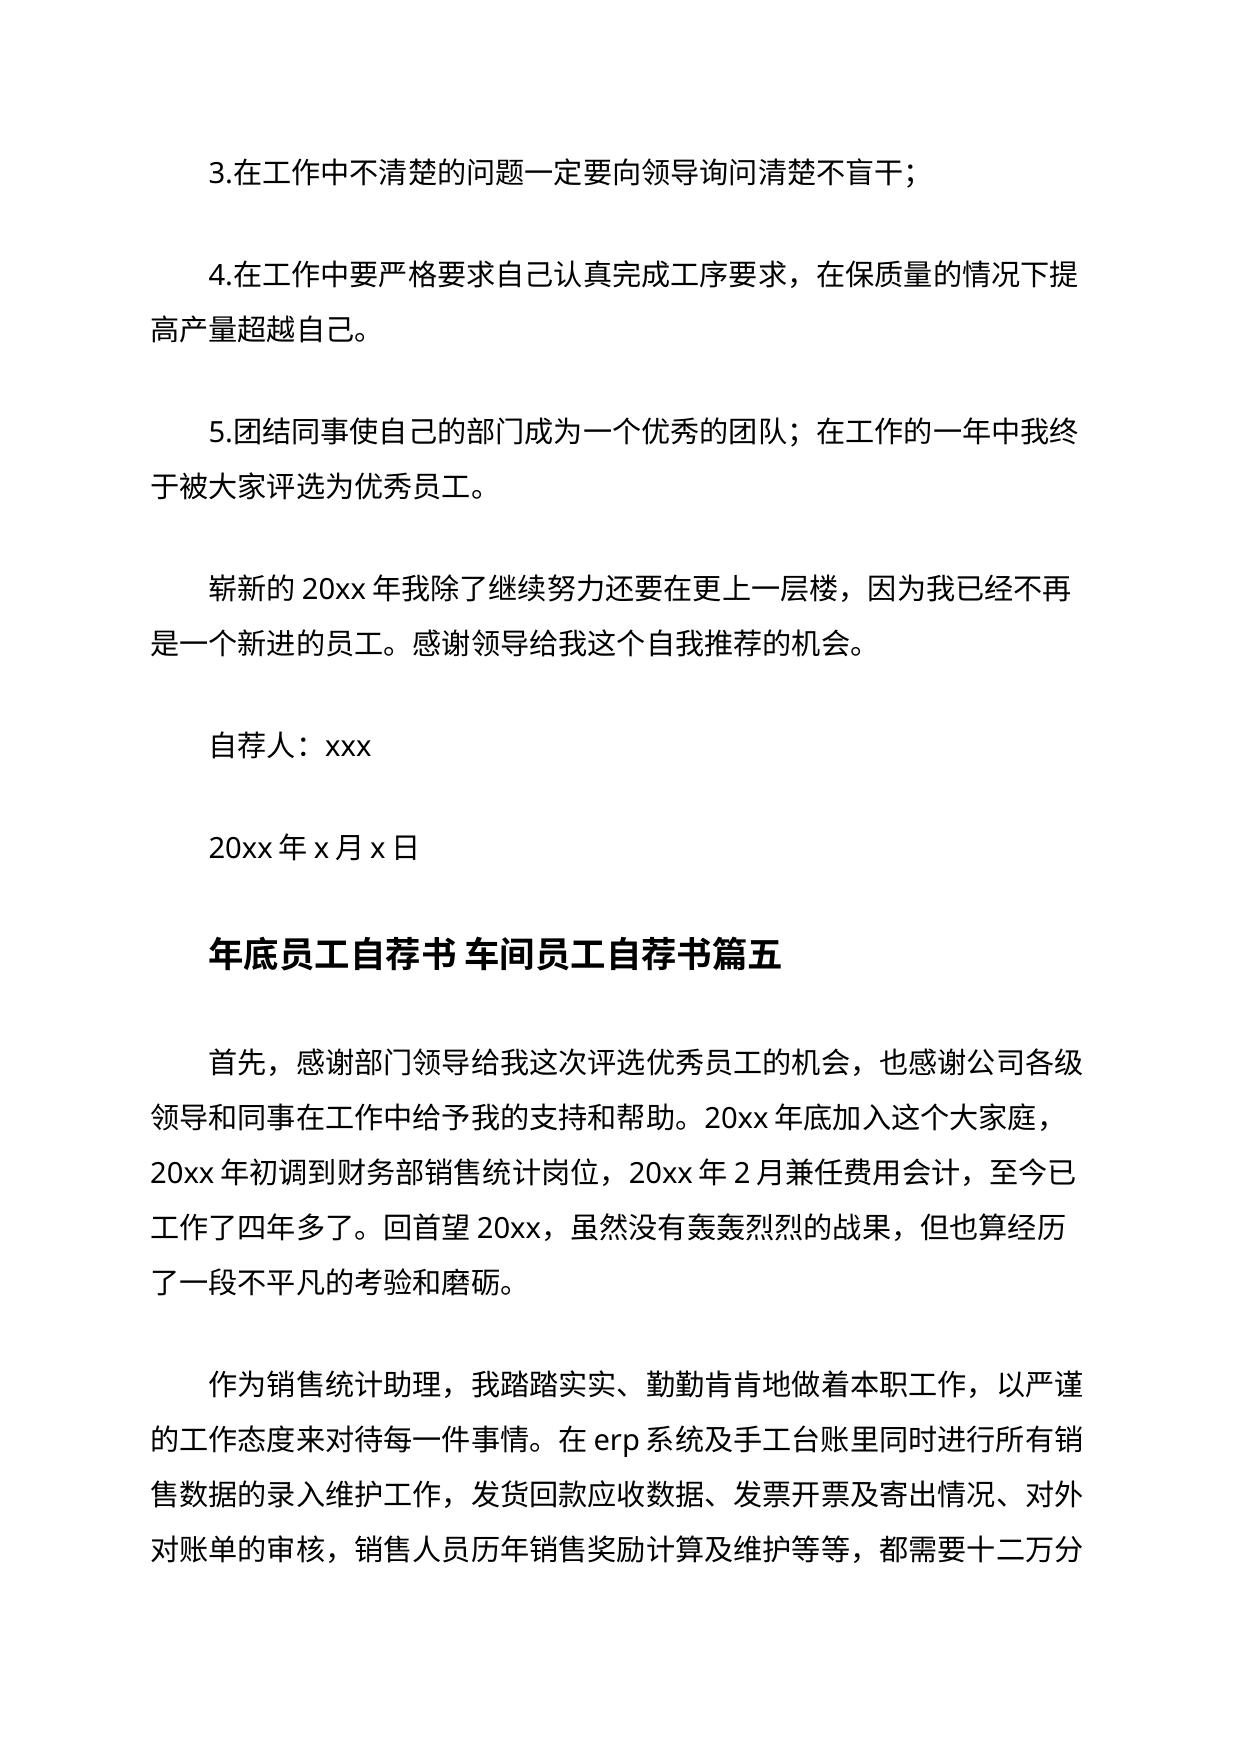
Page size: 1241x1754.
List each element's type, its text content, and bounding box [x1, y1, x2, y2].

text 崭新的20xx年我除了继续努力还要在更上一层楼，因为我已经不再是一个新进的员工。感谢领导给我这个自我推荐的机会。 [150, 566, 1090, 663]
text 年底员工自荐书 车间员工自荐书篇五 [150, 926, 1090, 977]
text 自荐人：xxx [150, 722, 1090, 765]
text 5.团结同事使自己的部门成为一个优秀的团队；在工作的一年中我终于被大家评选为优秀员工。 [150, 409, 1090, 506]
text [150, 1361, 1090, 1568]
text 20xx年x月x日 [150, 824, 1090, 867]
text 3.在工作中不清楚的问题一定要向领导询问清楚不盲干； [150, 150, 1090, 192]
text 首先，感谢部门领导给我这次评选优秀员工的机会，也感谢公司各级领导和同事在工作中给予我的支持和帮助。20xx年底加入这个大家庭，20xx年初调到财务部销售统计岗位，20xx年2月兼任费用会计，至今已工作了四年多了。回首望20xx，虽然没有轰轰烈烈的战果，但也算经历了一段不平凡的考验和磨砺。 [150, 1040, 1090, 1302]
text 4.在工作中要严格要求自己认真完成工序要求，在保质量的情况下提高产量超越自己。 [150, 252, 1090, 349]
